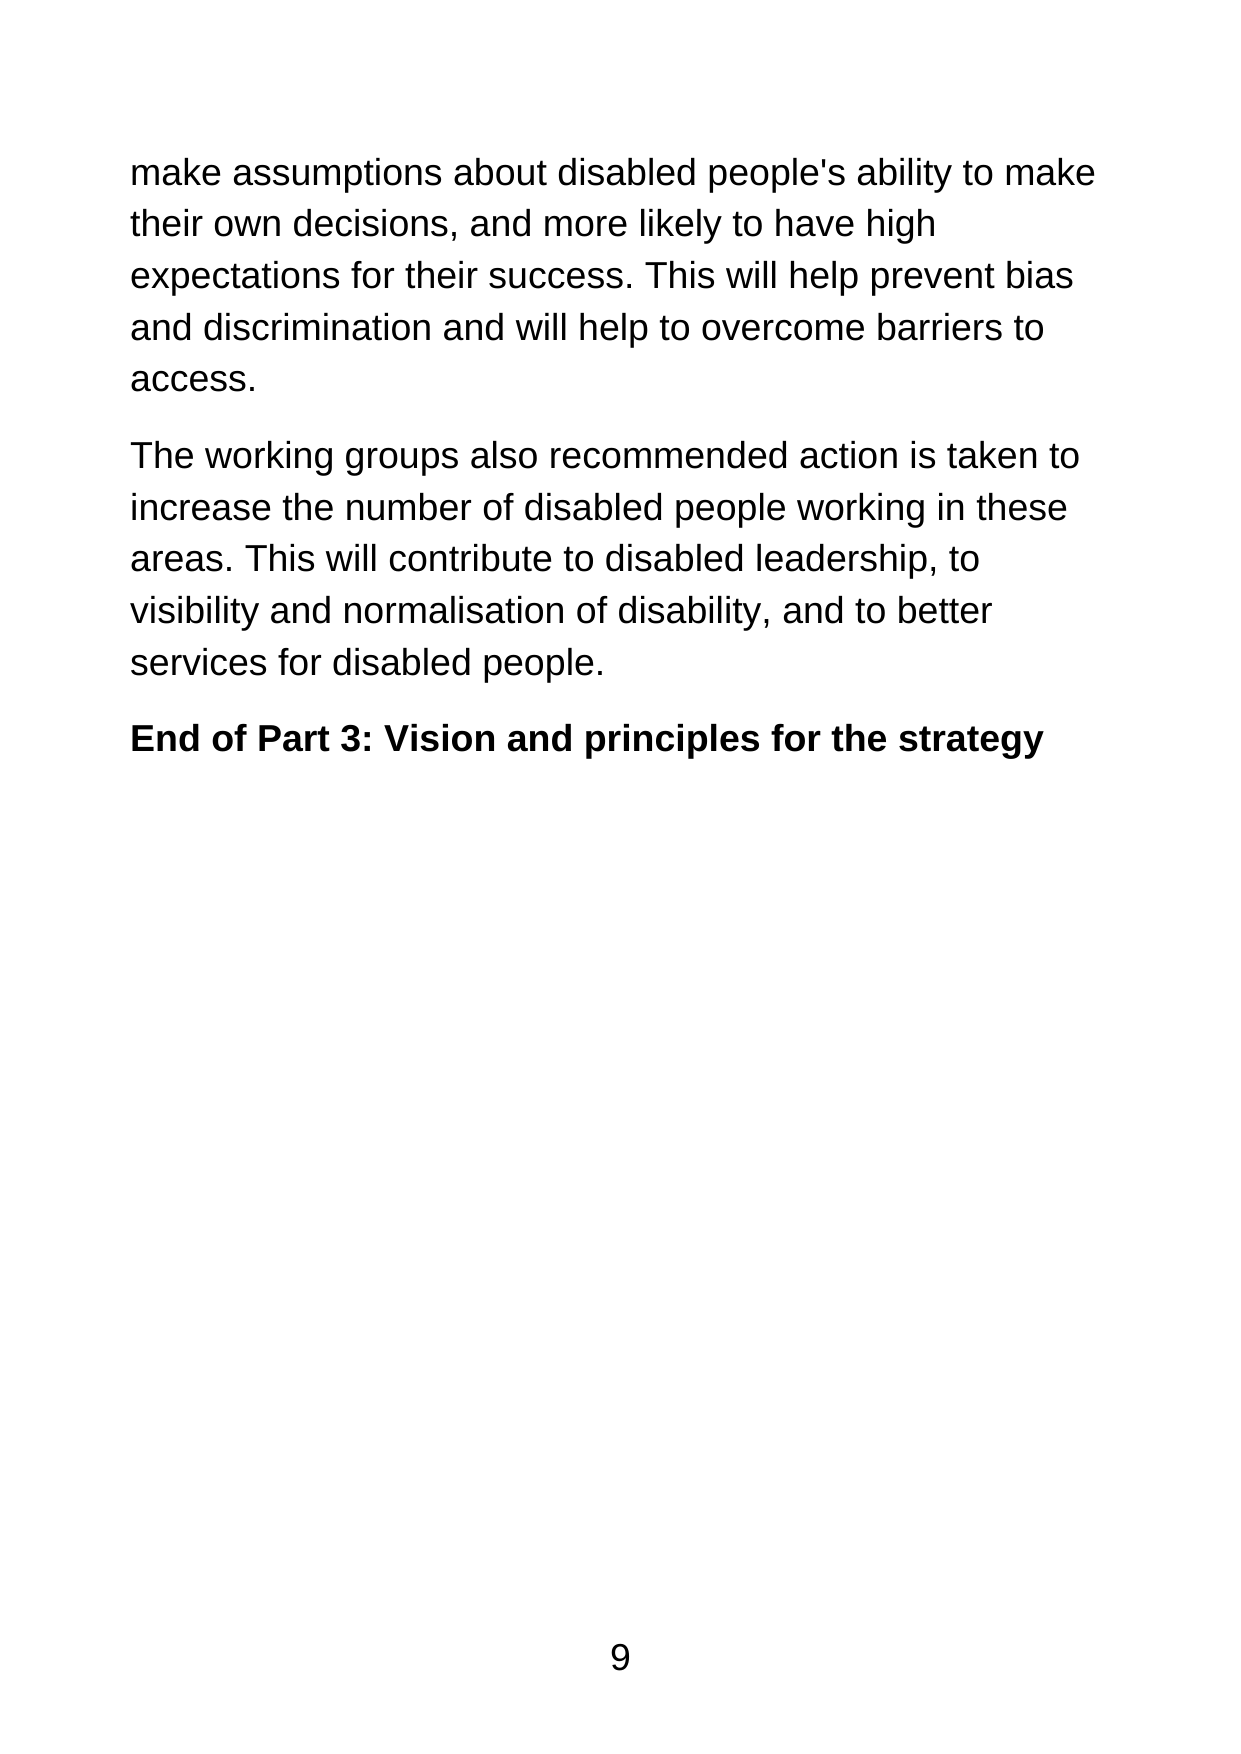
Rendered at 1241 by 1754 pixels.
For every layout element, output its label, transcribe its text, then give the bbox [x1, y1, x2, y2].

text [130, 150, 1110, 400]
text End of Part 3: Vision and principles for the strategy [130, 717, 1110, 760]
text The working groups also recommended action is taken to increase the number of disabled people working in these areas. This will contribute to disabled leadership, to visibility and normalisation of disability, and to better services for disabled people. [130, 433, 1110, 683]
